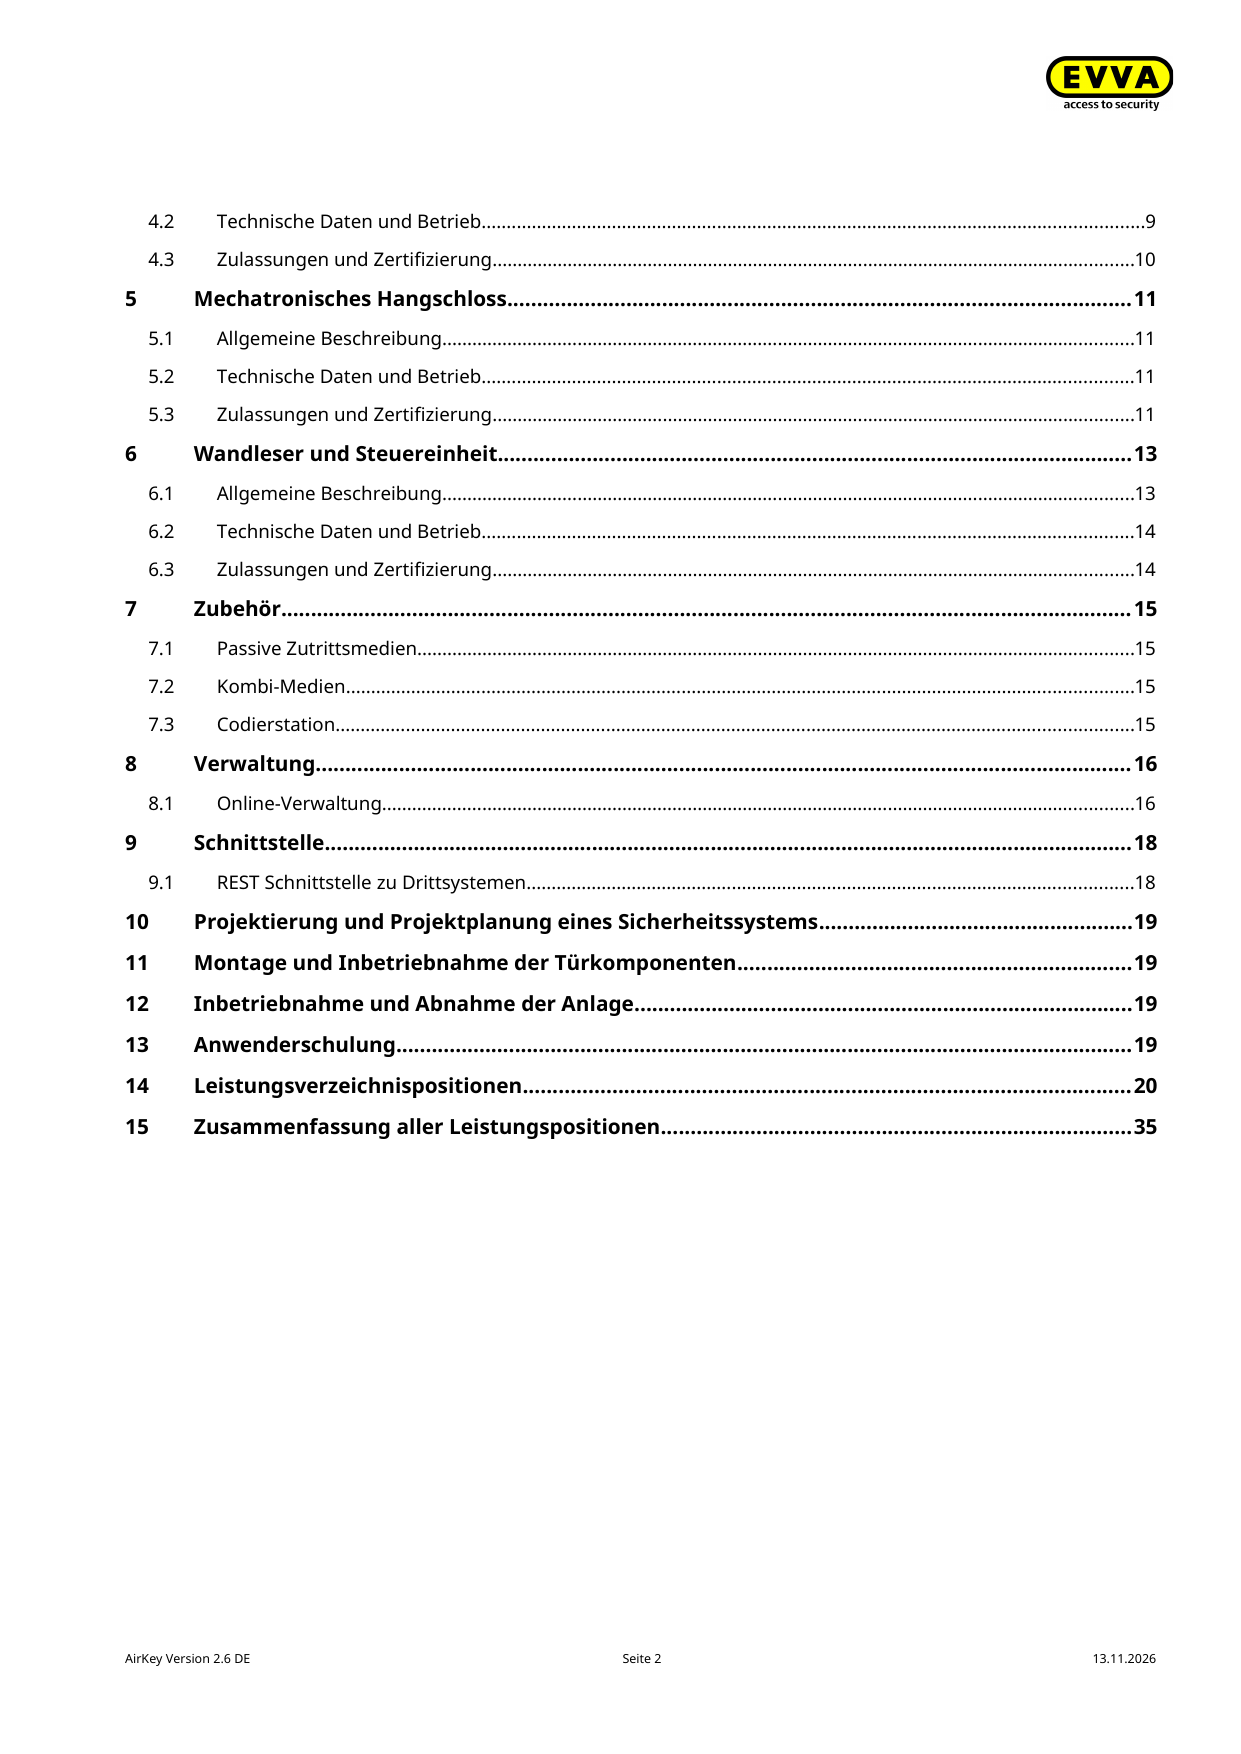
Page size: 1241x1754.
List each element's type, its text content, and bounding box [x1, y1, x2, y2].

text 13 Anwenderschulung 19 [125, 1030, 1157, 1058]
text 5.2 Technische Daten und Betrieb 11 [148, 363, 1157, 389]
text 5 Mechatronisches Hangschloss 11 [125, 284, 1157, 313]
text 7.1 Passive Zutrittsmedien 15 [148, 635, 1157, 661]
text 10 Projektierung und Projektplanung eines Sicherheitssystems 19 [125, 907, 1157, 936]
text 9.1 REST Schnittstelle zu Drittsystemen 18 [148, 869, 1157, 895]
text 14 Leistungsverzeichnispositionen 20 [125, 1071, 1157, 1099]
text 7 Zubehör 15 [125, 594, 1157, 623]
text 7.3 Codierstation 15 [148, 711, 1157, 737]
text 8.1 Online-Verwaltung 16 [148, 790, 1157, 816]
text 7.2 Kombi-Medien 15 [148, 673, 1157, 699]
text 8 Verwaltung 16 [125, 749, 1157, 778]
text 15 Zusammenfassung aller Leistungspositionen 35 [125, 1112, 1157, 1140]
text 6.2 Technische Daten und Betrieb 14 [148, 518, 1157, 544]
text 6.1 Allgemeine Beschreibung 13 [148, 480, 1157, 506]
text 5.3 Zulassungen und Zertifizierung 11 [148, 401, 1157, 427]
picture [1046, 56, 1174, 111]
text 4.2 Technische Daten und Betrieb 9 [148, 208, 1157, 234]
text 12 Inbetriebnahme und Abnahme der Anlage 19 [125, 989, 1157, 1018]
text 4.3 Zulassungen und Zertifizierung 10 [148, 246, 1157, 272]
text 6.3 Zulassungen und Zertifizierung 14 [148, 556, 1157, 582]
text 11 Montage und Inbetriebnahme der Türkomponenten 19 [125, 948, 1157, 977]
text 5.1 Allgemeine Beschreibung 11 [148, 325, 1157, 351]
text 9 Schnittstelle 18 [125, 828, 1157, 857]
text 6 Wandleser und Steuereinheit 13 [125, 439, 1157, 468]
